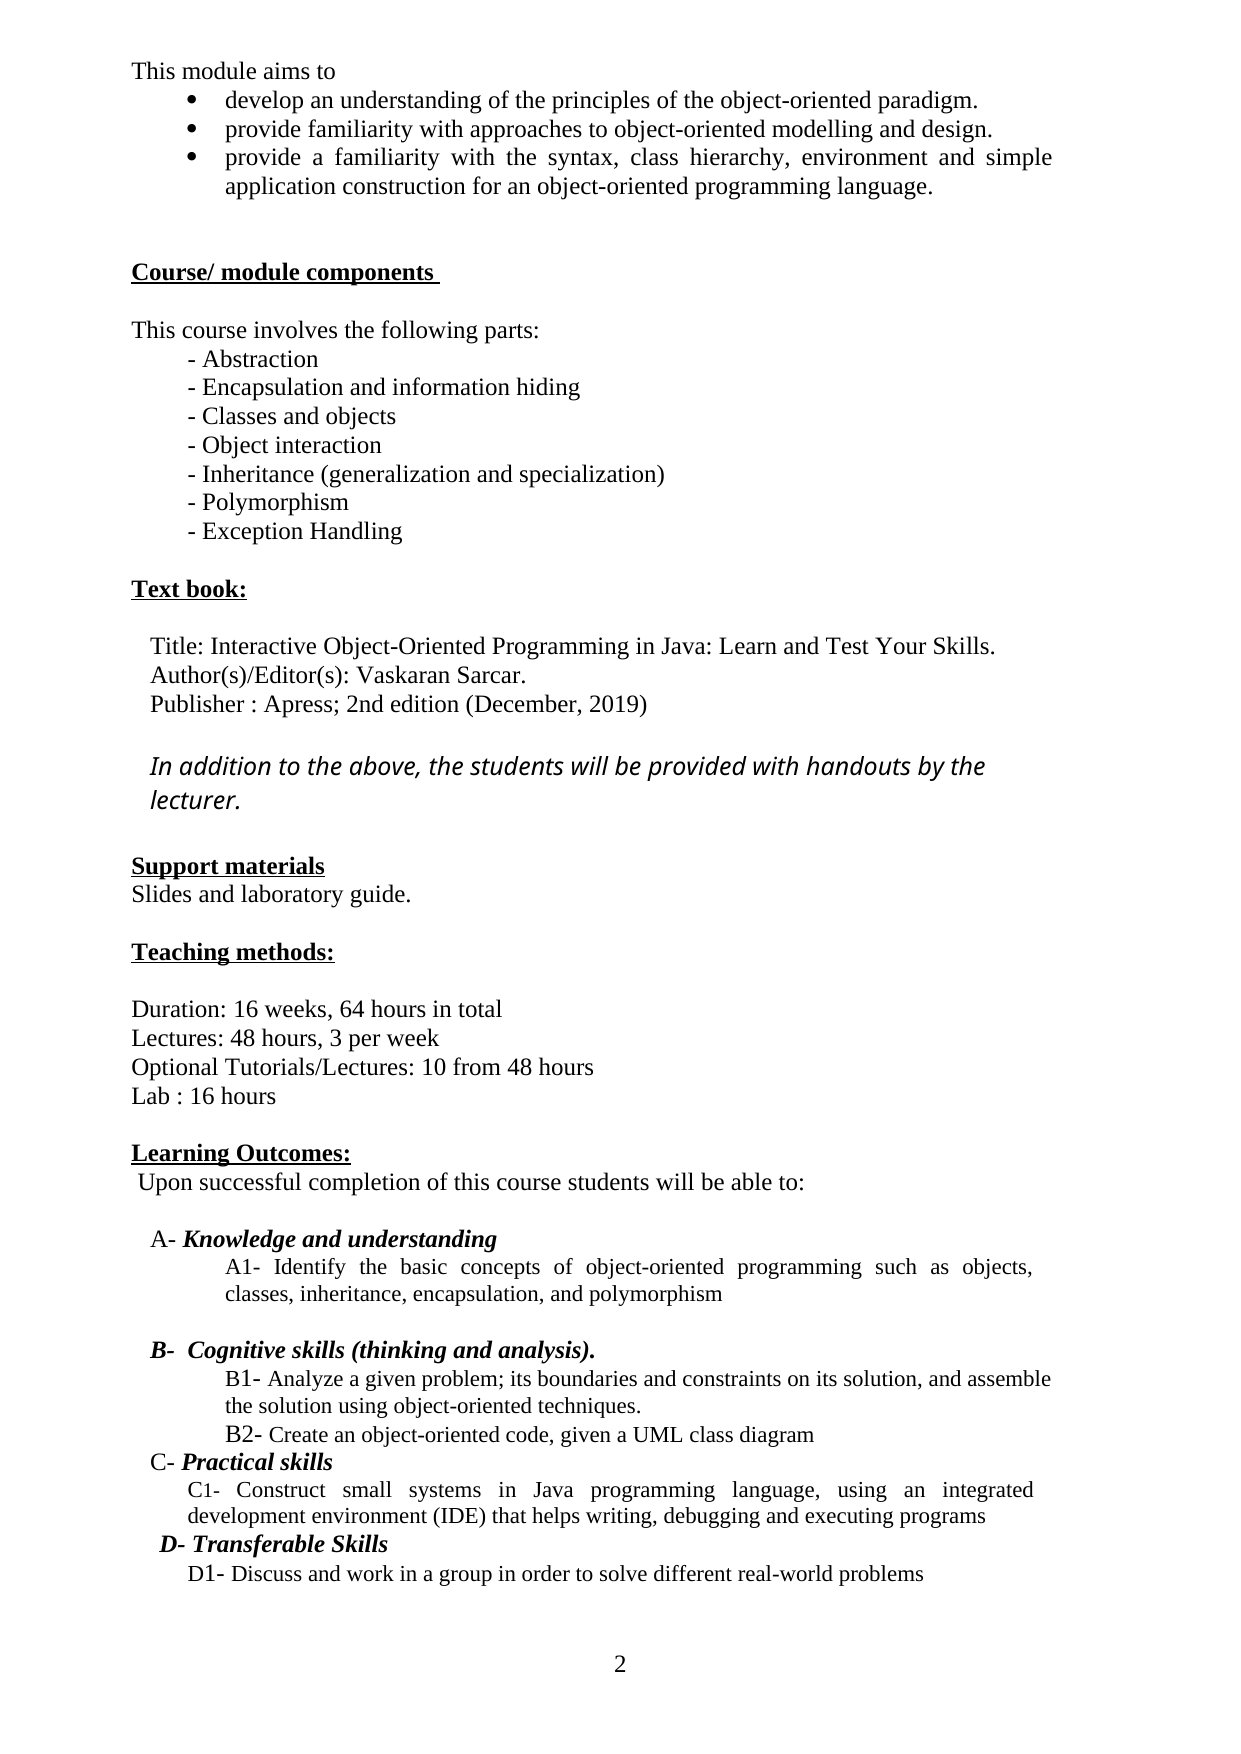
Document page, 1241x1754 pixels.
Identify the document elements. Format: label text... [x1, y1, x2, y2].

list provide familiarity with approaches to object-oriented modelling and design. [187, 114, 1053, 142]
text - Inheritance (generalization and specialization) [187, 459, 1053, 487]
text D- Transferable Skills [159, 1529, 1053, 1558]
text - Polymorphism [187, 487, 1053, 516]
text B1- Analyze a given problem; its boundaries and constraints on its solution, and assemble the solution using object-oriented techniques. [225, 1363, 1053, 1419]
text - Encapsulation and information hiding [187, 372, 1053, 401]
list Cognitive skills (thinking and analysis). [150, 1335, 1053, 1363]
text Upon successful completion of this course students will be able to: [131, 1167, 1053, 1196]
text Slides and laboratory guide. [131, 879, 1053, 908]
text A- Knowledge and understanding [150, 1224, 1053, 1253]
text D1- Discuss and work in a group in order to solve different real-world problems [187, 1558, 1053, 1586]
text Publisher : Apress; 2nd edition (December, 2019) [150, 689, 1053, 717]
text Duration: 16 weeks, 64 hours in total [131, 994, 1053, 1023]
text This course involves the following parts: [131, 315, 1053, 344]
text Title: Interactive Object-Oriented Programming in Java: Learn and Test Your Skills. Author(s)/Editor(s): Vaskaran Sarcar. [150, 631, 1053, 689]
text In addition to the above, the students will be provided with handouts by the lecturer. [150, 749, 1053, 817]
text Course/ module components [131, 257, 1053, 286]
list develop an understanding of the principles of the object-oriented paradigm. [187, 85, 1053, 114]
text This module aims to [131, 56, 1053, 85]
text B2- Create an object-oriented code, given a UML class diagram [225, 1419, 1053, 1447]
subtitle C1- Construct small systems in Java programming language, using an integrated development environment (IDE) that helps writing, debugging and executing programs [187, 1476, 1034, 1529]
text - Exception Handling [187, 516, 1053, 545]
text Lab : 16 hours [131, 1081, 1053, 1109]
text Optional Tutorials/Lectures: 10 from 48 hours [131, 1052, 1053, 1081]
text Support materials [131, 851, 1053, 879]
text Lectures: 48 hours, 3 per week [131, 1023, 1053, 1052]
text - Object interaction [187, 430, 1053, 459]
subtitle A1- Identify the basic concepts of object-oriented programming such as objects, classes, inheritance, encapsulation, and polymorphism [225, 1253, 1034, 1306]
text Text book: [131, 574, 1053, 602]
text - Classes and objects [187, 401, 1053, 430]
text C- Practical skills [150, 1447, 1053, 1476]
text Learning Outcomes: [131, 1138, 1053, 1167]
text - Abstraction [187, 344, 1053, 372]
text Teaching methods: [131, 937, 1053, 966]
list provide a familiarity with the syntax, class hierarchy, environment and simple application construction for an object-oriented programming language. [187, 142, 1053, 200]
